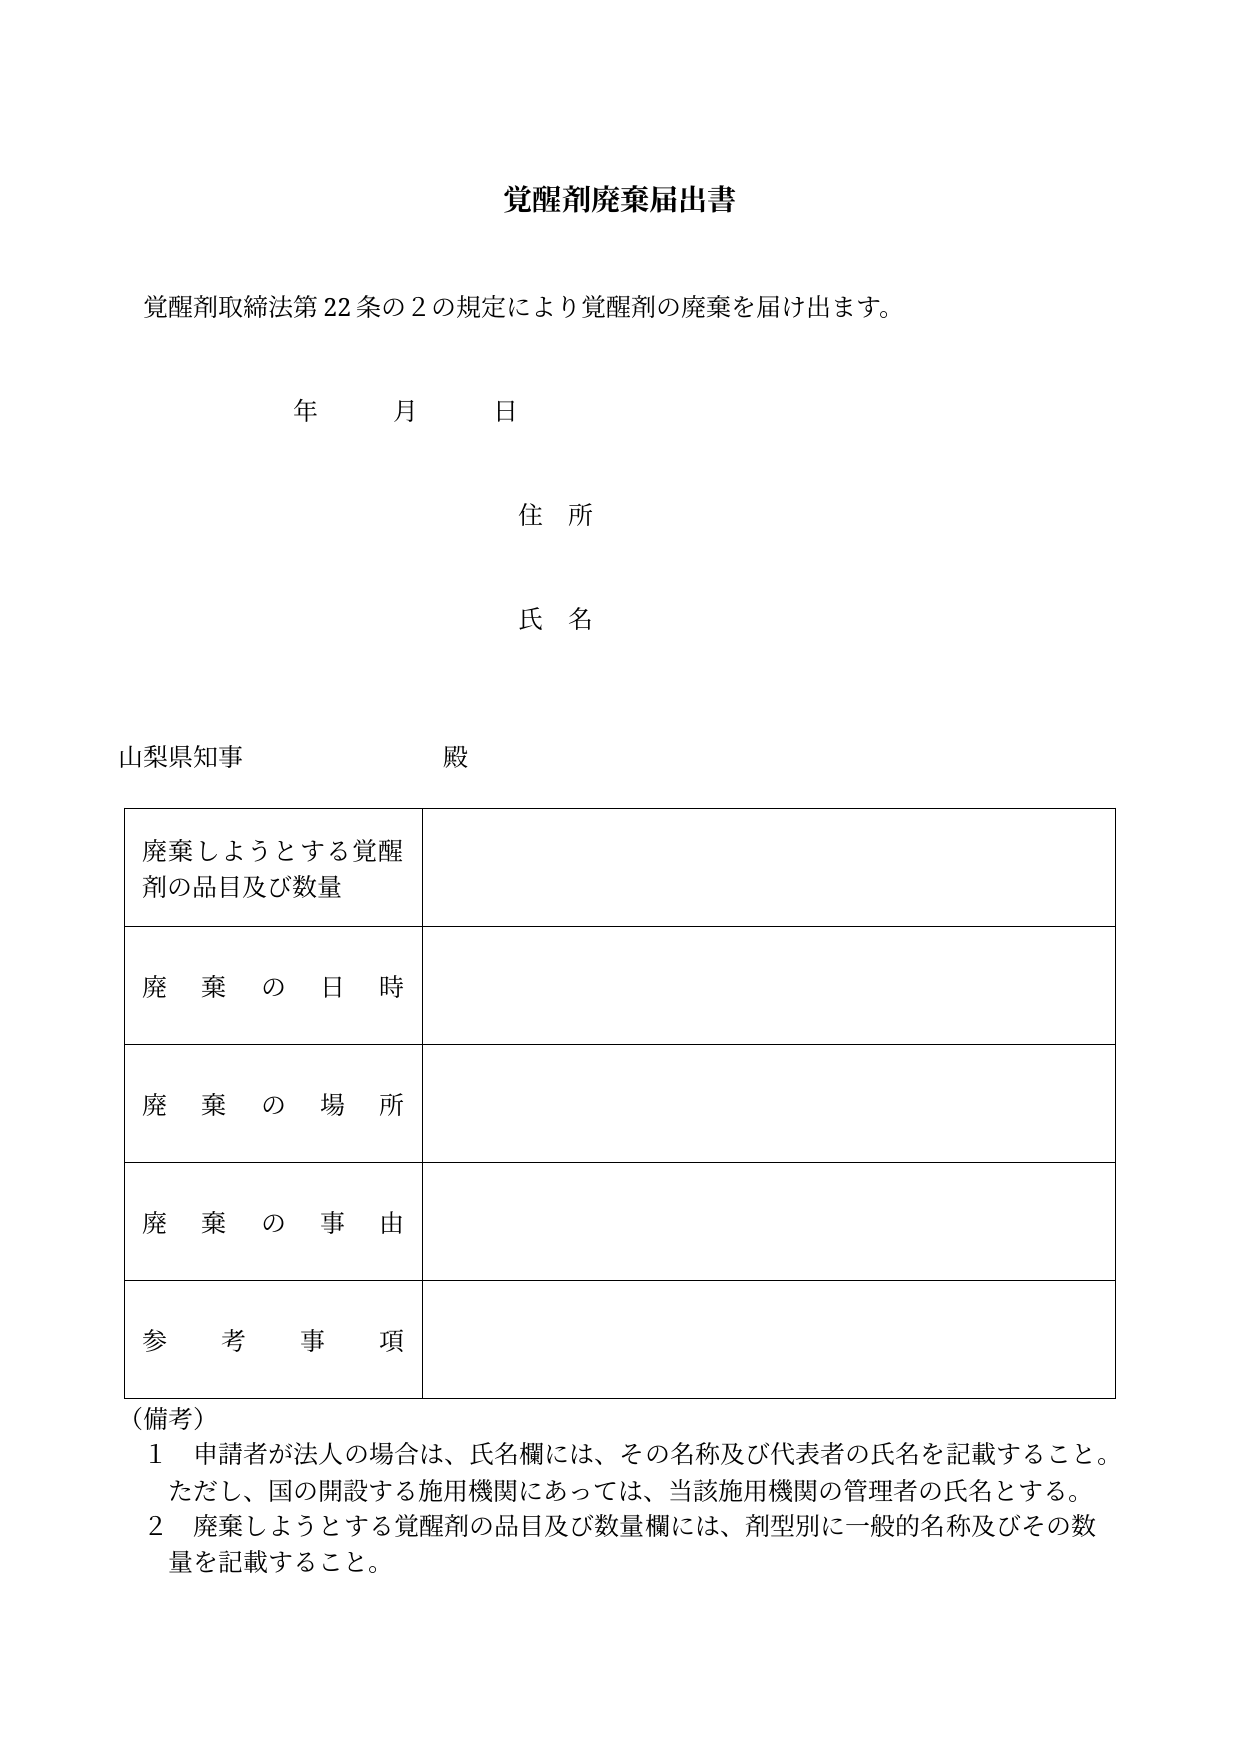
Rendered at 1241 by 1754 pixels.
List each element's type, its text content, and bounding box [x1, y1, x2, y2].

text 山梨県知事 殿 [118, 738, 1122, 773]
table_cell [423, 1163, 1115, 1280]
table_cell 廃棄の日時 [125, 927, 422, 1044]
table_cell 廃棄の場所 [125, 1045, 422, 1162]
text ２ 廃棄しようとする覚醒剤の品目及び数量欄には、剤型別に一般的名称及びその数量を記載すること。 [143, 1507, 1097, 1579]
table_header [423, 809, 1115, 926]
text 覚醒剤取締法第22条の２の規定により覚醒剤の廃棄を届け出ます。 [118, 287, 1122, 323]
table_cell [423, 1281, 1115, 1398]
table_cell 参考事項 [125, 1281, 422, 1398]
table_cell [423, 927, 1115, 1044]
text （備考） [118, 1399, 1122, 1435]
text 住 所 [518, 495, 1122, 531]
table_header 廃棄しようとする覚醒剤の品目及び数量 [125, 809, 422, 926]
text 氏 名 [518, 599, 1122, 635]
text １ 申請者が法人の場合は、氏名欄には、その名称及び代表者の氏名を記載すること。ただし、国の開設する施用機関にあっては、当該施用機関の管理者の氏名とする。 [143, 1435, 1097, 1507]
table_cell [423, 1045, 1115, 1162]
table_cell 廃棄の事由 [125, 1163, 422, 1280]
text 覚醒剤廃棄届出書 [118, 177, 1122, 219]
text 年 月 日 [118, 391, 1122, 427]
